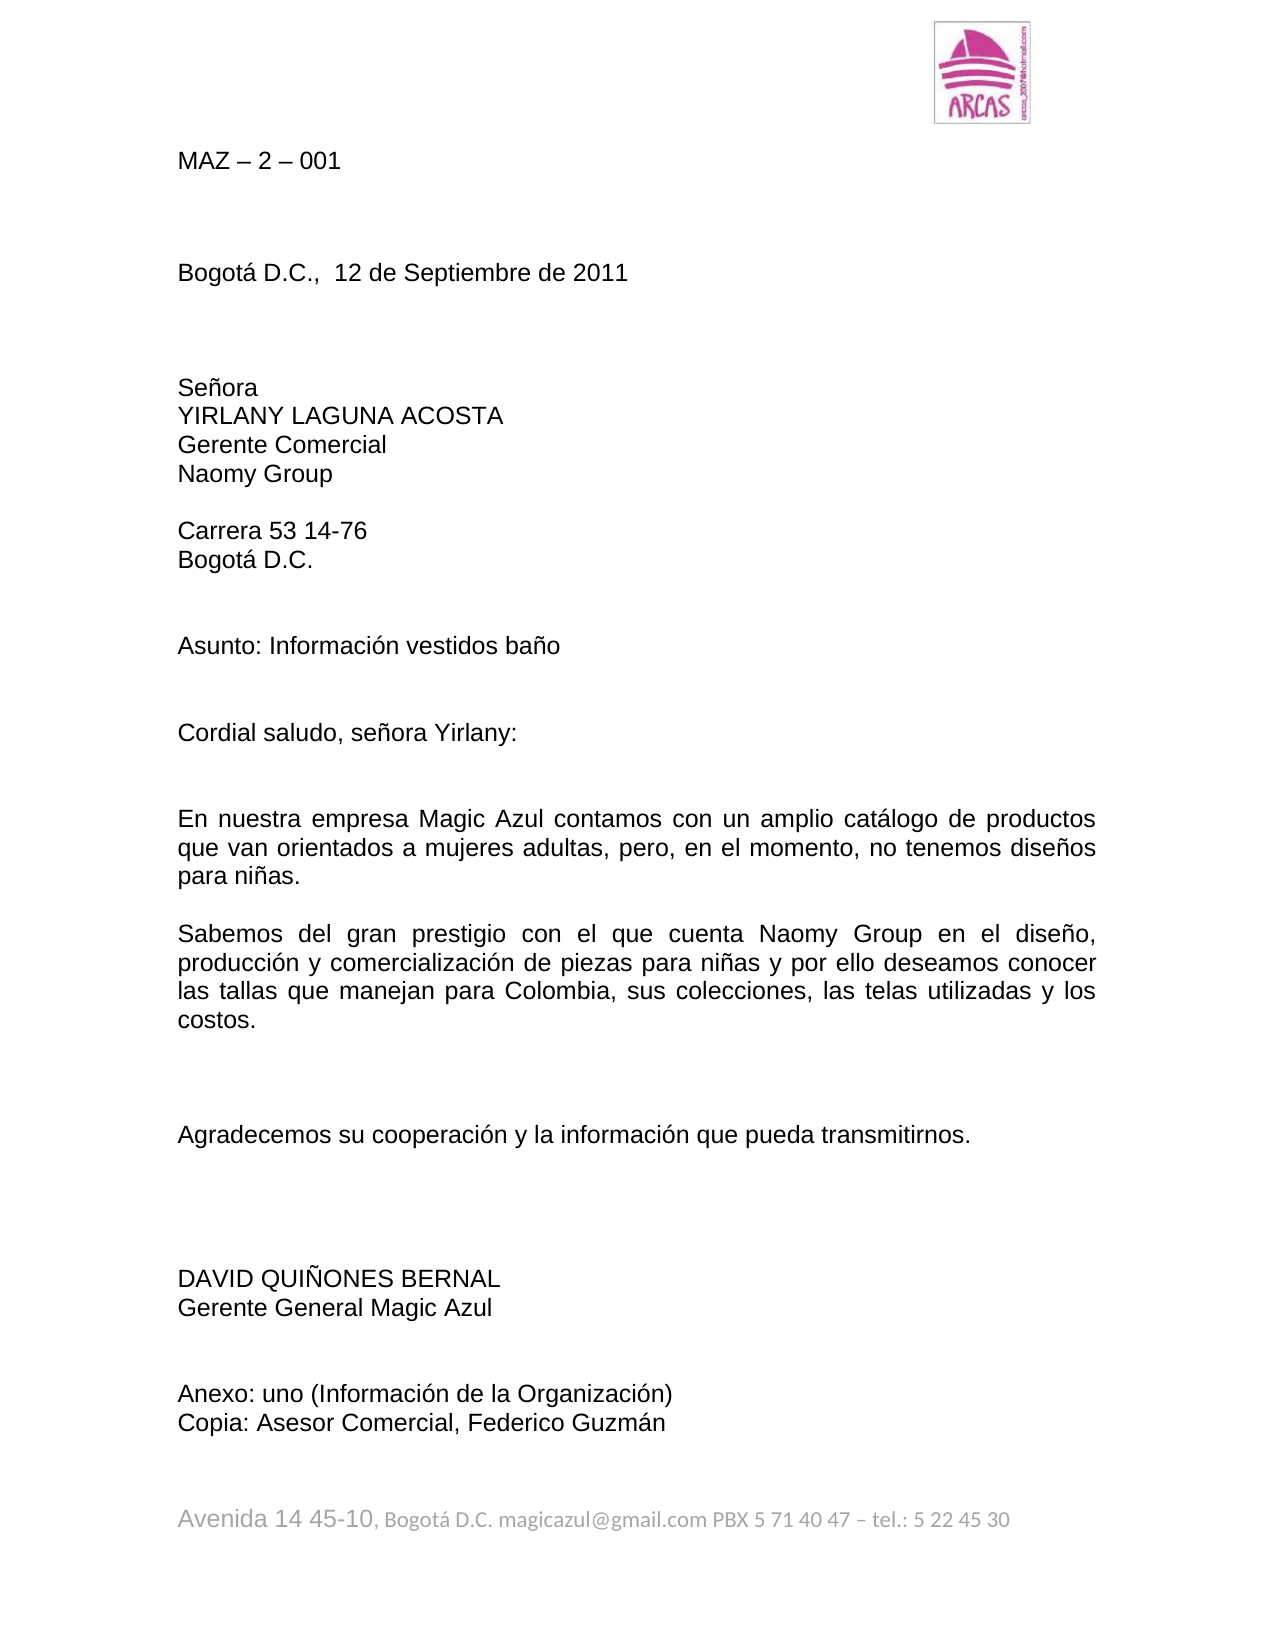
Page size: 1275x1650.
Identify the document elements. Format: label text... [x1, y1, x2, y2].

text Anexo: uno (Información de la Organización) [177, 1379, 1098, 1407]
text Sabemos del gran prestigio con el que cuenta Naomy Group en el diseño, producción y comercialización de piezas para niñas y por ello deseamos conocer las tallas que manejan para Colombia, sus colecciones, las telas utilizadas y los costos. [177, 919, 1098, 1034]
text Carrera 53 14-76 [177, 516, 1098, 545]
text Bogotá D.C., 12 de Septiembre de 2011 [177, 257, 1098, 286]
text Gerente Comercial [177, 430, 1098, 459]
text Agradecemos su cooperación y la información que pueda transmitirnos. [177, 1120, 1098, 1149]
text MAZ – 2 – 001 [177, 146, 1098, 175]
picture [931, 20, 1031, 125]
text Bogotá D.C. [177, 545, 1098, 574]
text Gerente General Magic Azul [177, 1292, 1098, 1321]
text Asunto: Información vestidos baño [177, 631, 1098, 660]
text DAVID QUIÑONES BERNAL [177, 1264, 1098, 1292]
text Cordial saludo, señora Yirlany: [177, 717, 1098, 746]
text YIRLANY LAGUNA ACOSTA [177, 401, 1098, 430]
text Señora [177, 372, 1098, 401]
text En nuestra empresa Magic Azul contamos con un amplio catálogo de productos que van orientados a mujeres adultas, pero, en el momento, no tenemos diseños para niñas. [177, 804, 1098, 890]
text Copia: Asesor Comercial, Federico Guzmán [177, 1407, 1098, 1436]
text Naomy Group [177, 459, 1098, 487]
